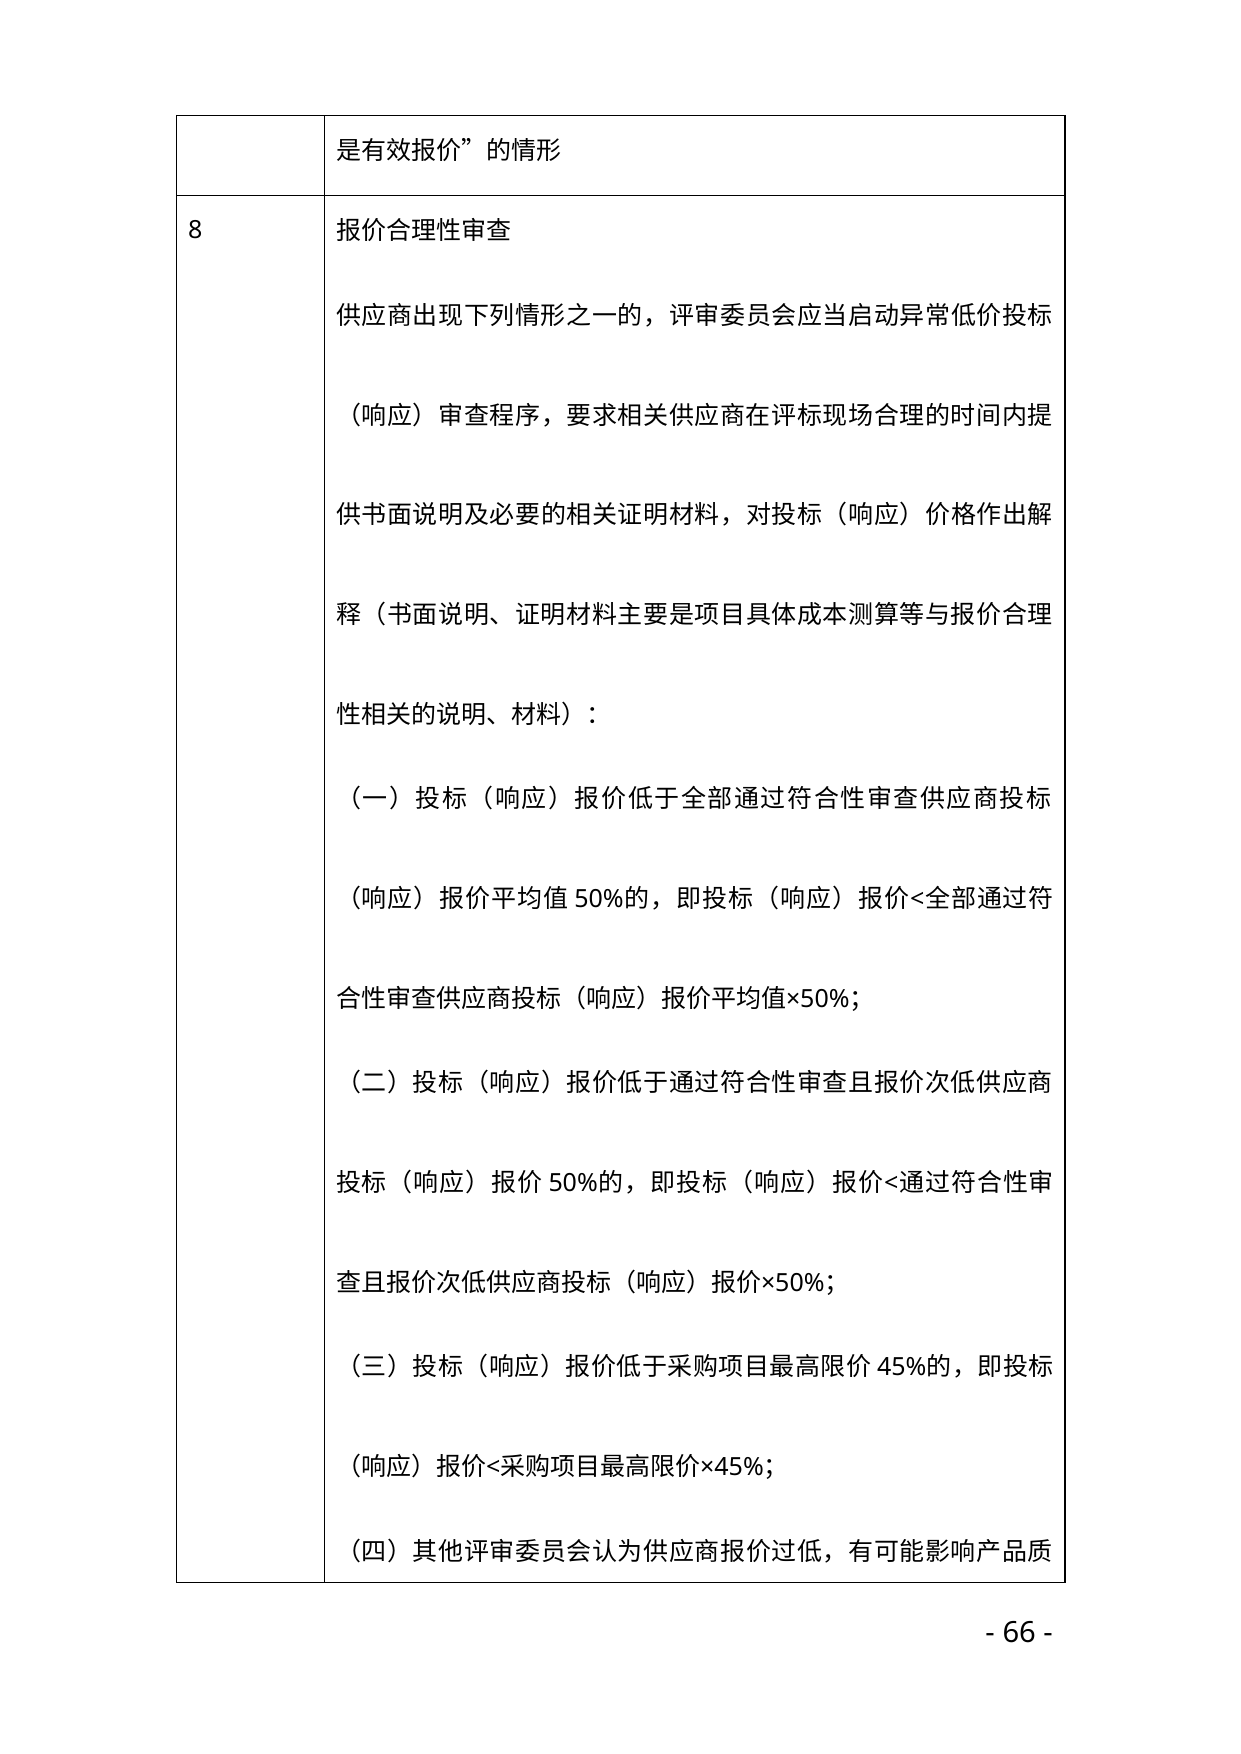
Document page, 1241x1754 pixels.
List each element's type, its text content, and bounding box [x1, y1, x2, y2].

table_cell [325, 196, 1064, 1582]
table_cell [325, 116, 1064, 195]
table_cell 8 [177, 196, 324, 1582]
table_cell 7 [177, 116, 324, 195]
